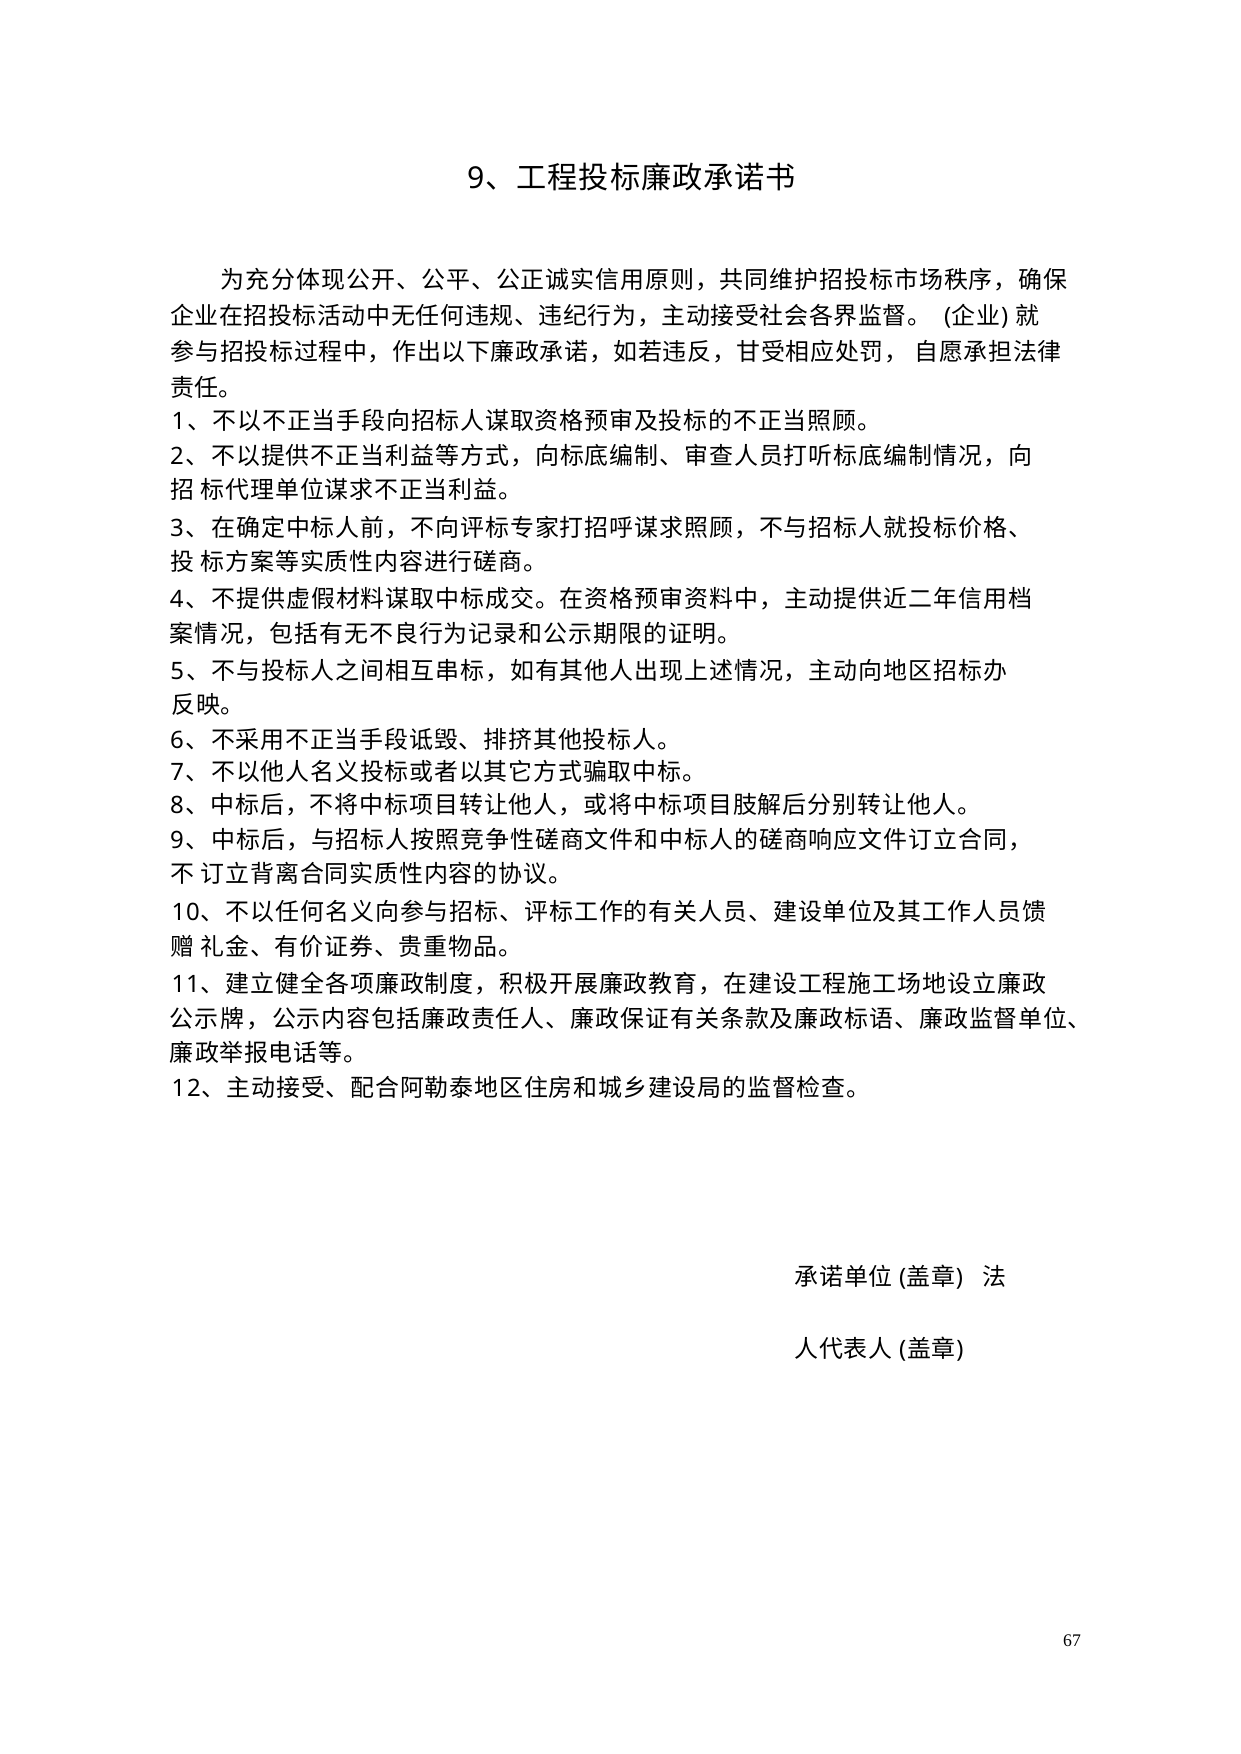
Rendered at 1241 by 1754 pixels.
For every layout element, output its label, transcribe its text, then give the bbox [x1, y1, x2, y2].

text 4、不提供虚假材料谋取中标成交。在资格预审资料中，主动提供近二年信用档案情况，包括有无不良行为记录和公示期限的证明。 [169, 580, 1056, 649]
text 为充分体现公开、公平、公正诚实信用原则，共同维护招投标市场秩序，确保 企业在招投标活动中无任何违规、违纪行为，主动接受社会各界监督。 (企业) 就 参与招投标过程中，作出以下廉政承诺，如若违反，甘受相应处罚， 自愿承担法律 责任。 [170, 261, 1069, 404]
text 6、不采用不正当手段诋毁、排挤其他投标人。 [170, 724, 1081, 756]
text 12、主动接受、配合阿勒泰地区住房和城乡建设局的监督检查。 [171, 1072, 1081, 1104]
text 3、在确定中标人前，不向评标专家打招呼谋求照顾，不与招标人就投标价格、投 标方案等实质性内容进行磋商。 [170, 509, 1056, 577]
text 9、中标后，与招标人按照竞争性磋商文件和中标人的磋商响应文件订立合同，不 订立背离合同实质性内容的协议。 [170, 821, 1056, 889]
text 7、不以他人名义投标或者以其它方式骗取中标。 [170, 756, 1081, 788]
text 11、建立健全各项廉政制度，积极开展廉政教育，在建设工程施工场地设立廉政公示牌，公示内容包括廉政责任人、廉政保证有关条款及廉政标语、廉政监督单位、廉政举报电话等。 [169, 964, 1069, 1069]
text 承诺单位 (盖章) 法人代表人 (盖章) [794, 1257, 1017, 1364]
text 1、不以不正当手段向招标人谋取资格预审及投标的不正当照顾。 [171, 405, 1081, 437]
text 8、中标后，不将中标项目转让他人，或将中标项目肢解后分别转让他人。 [170, 789, 1081, 821]
text 5、不与投标人之间相互串标，如有其他人出现上述情况，主动向地区招标办反映。 [170, 652, 1031, 721]
text 9、工程投标廉政承诺书 [467, 158, 1081, 198]
text 10、不以任何名义向参与招标、评标工作的有关人员、建设单位及其工作人员馈赠 礼金、有价证券、贵重物品。 [170, 892, 1069, 962]
text 2、不以提供不正当利益等方式，向标底编制、审查人员打听标底编制情况，向招 标代理单位谋求不正当利益。 [170, 438, 1056, 506]
